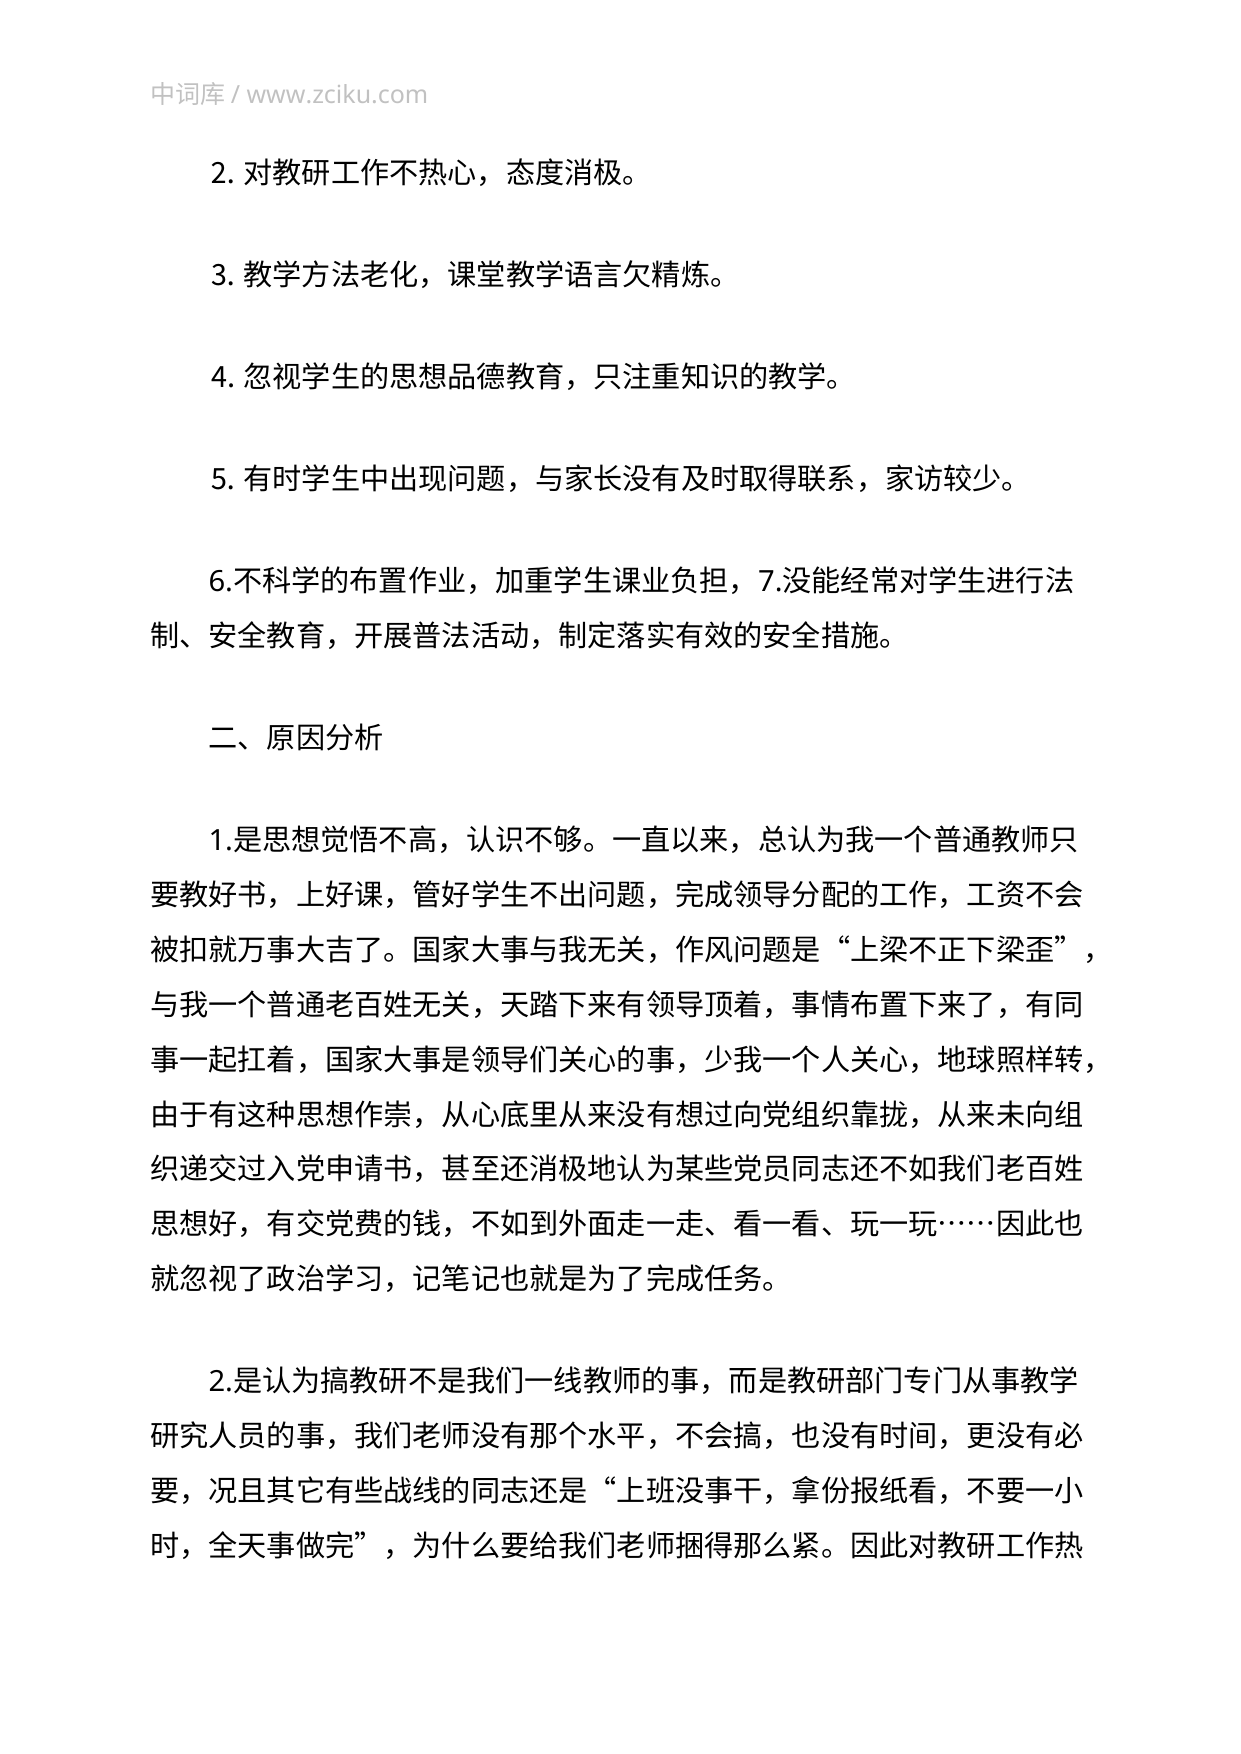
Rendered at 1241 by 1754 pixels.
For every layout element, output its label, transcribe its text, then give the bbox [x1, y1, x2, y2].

text 二、原因分析 [150, 715, 1090, 757]
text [150, 1357, 1090, 1564]
text 6.不科学的布置作业，加重学生课业负担，7.没能经常对学生进行法制、安全教育，开展普法活动，制定落实有效的安全措施。 [150, 558, 1090, 655]
text ⒉对教研工作不热心，态度消极。 [150, 150, 1090, 192]
text ⒋忽视学生的思想品德教育，只注重知识的教学。 [150, 354, 1090, 396]
text ⒊教学方法老化，课堂教学语言欠精炼。 [150, 252, 1090, 294]
text ⒌有时学生中出现问题，与家长没有及时取得联系，家访较少。 [150, 456, 1090, 498]
text 1.是思想觉悟不高，认识不够。一直以来，总认为我一个普通教师只要教好书，上好课，管好学生不出问题，完成领导分配的工作，工资不会被扣就万事大吉了。国家大事与我无关，作风问题是“上梁不正下梁歪”，与我一个普通老百姓无关，天踏下来有领导顶着，事情布置下来了，有同事一起扛着，国家大事是领导们关心的事，少我一个人关心，地球照样转，由于有这种思想作崇，从心底里从来没有想过向党组织靠拢，从来未向组织递交过入党申请书，甚至还消极地认为某些党员同志还不如我们老百姓思想好，有交党费的钱，不如到外面走一走、看一看、玩一玩……因此也就忽视了政治学习，记笔记也就是为了完成任务。 [150, 816, 1090, 1298]
